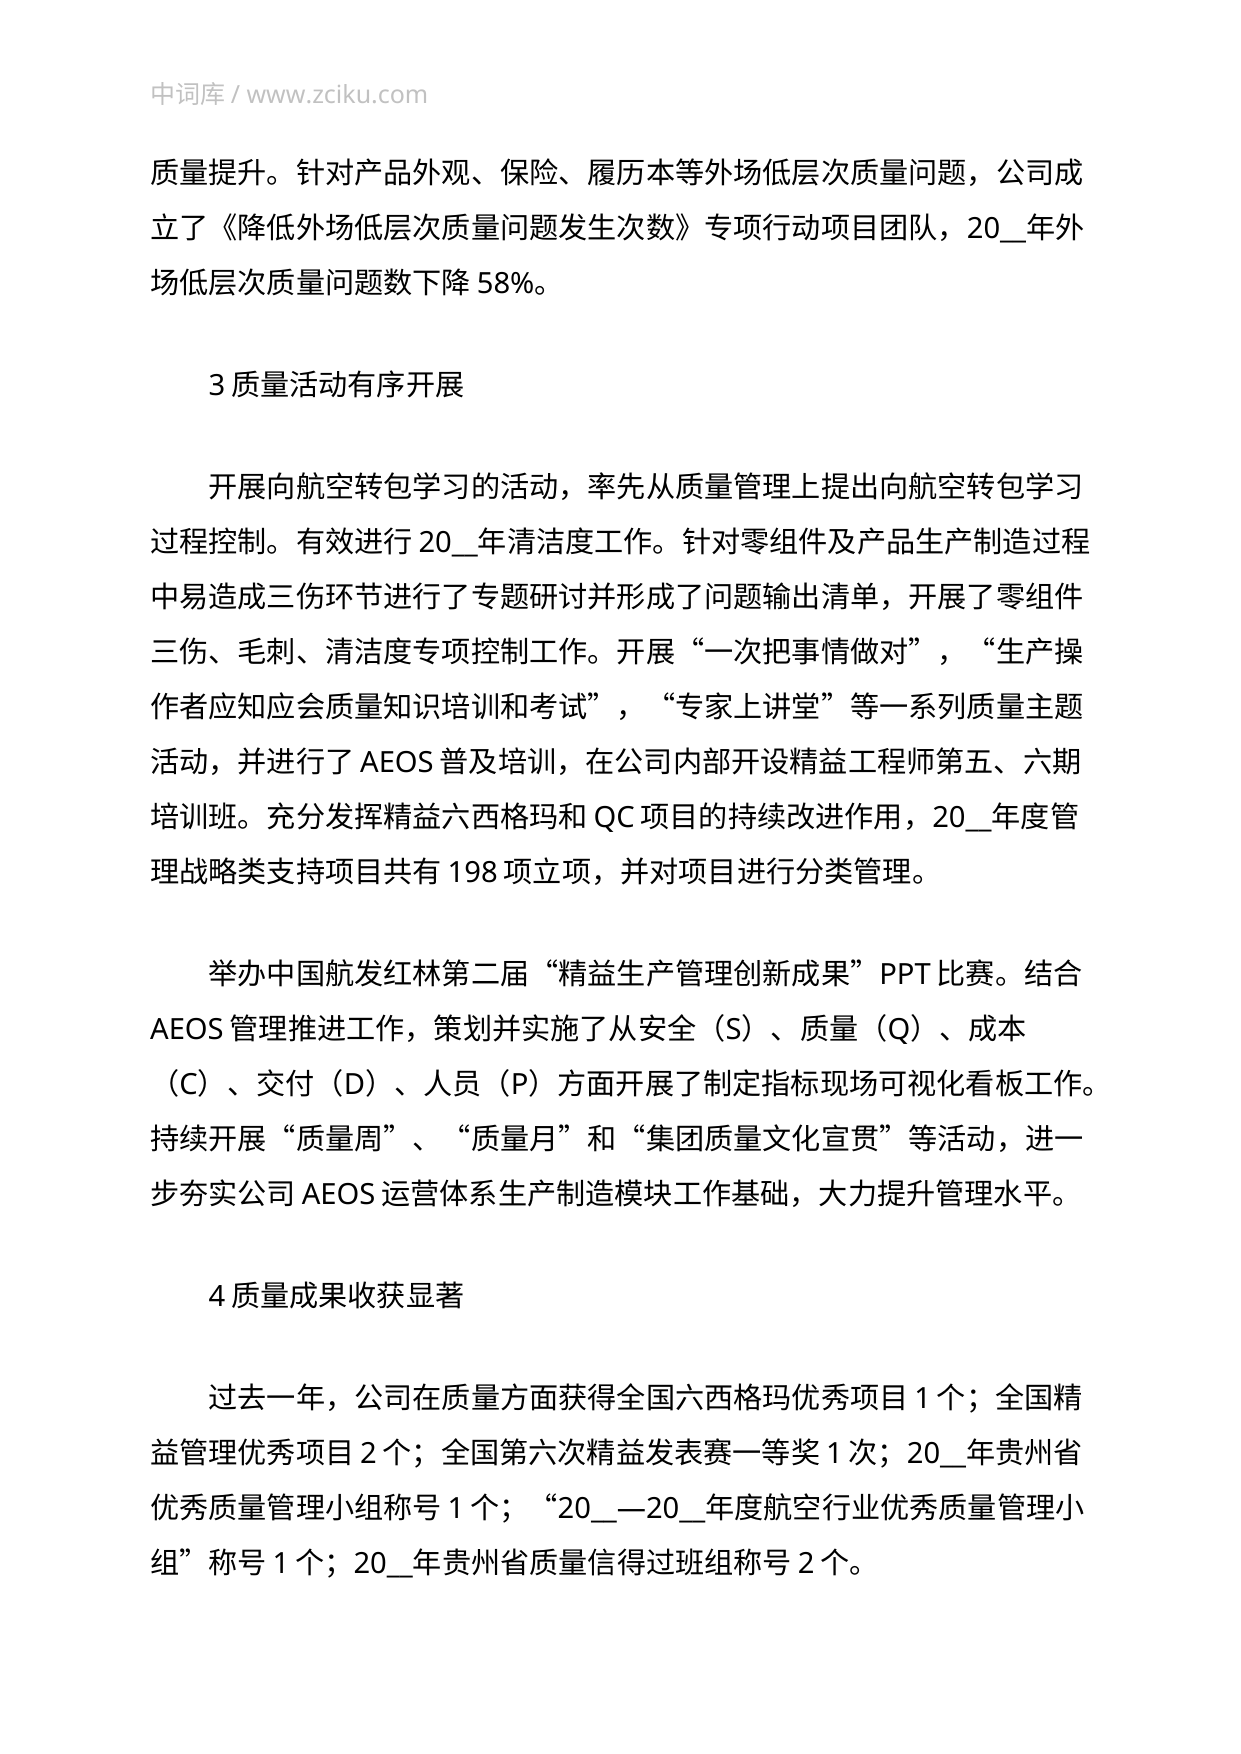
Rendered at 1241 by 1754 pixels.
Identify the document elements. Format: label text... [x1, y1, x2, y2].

text 开展向航空转包学习的活动，率先从质量管理上提出向航空转包学习过程控制。有效进行20__年清洁度工作。针对零组件及产品生产制造过程中易造成三伤环节进行了专题研讨并形成了问题输出清单，开展了零组件三伤、毛刺、清洁度专项控制工作。开展“一次把事情做对”，“生产操作者应知应会质量知识培训和考试”，“专家上讲堂”等一系列质量主题活动，并进行了AEOS普及培训，在公司内部开设精益工程师第五、六期培训班。充分发挥精益六西格玛和QC项目的持续改进作用，20__年度管理战略类支持项目共有198项立项，并对项目进行分类管理。 [150, 464, 1090, 891]
text 举办中国航发红林第二届“精益生产管理创新成果”PPT比赛。结合AEOS管理推进工作，策划并实施了从安全（S）、质量（Q）、成本（C）、交付（D）、人员（P）方面开展了制定指标现场可视化看板工作。持续开展“质量周”、“质量月”和“集团质量文化宣贯”等活动，进一步夯实公司AEOS运营体系生产制造模块工作基础，大力提升管理水平。 [150, 950, 1090, 1213]
text 3质量活动有序开展 [150, 362, 1090, 404]
text 4质量成果收获显著 [150, 1272, 1090, 1315]
text 过去一年，公司在质量方面获得全国六西格玛优秀项目1个；全国精益管理优秀项目2个；全国第六次精益发表赛一等奖1次；20__年贵州省优秀质量管理小组称号1个；“20__—20__年度航空行业优秀质量管理小组”称号1个；20__年贵州省质量信得过班组称号2个。 [150, 1374, 1090, 1582]
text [150, 150, 1090, 302]
